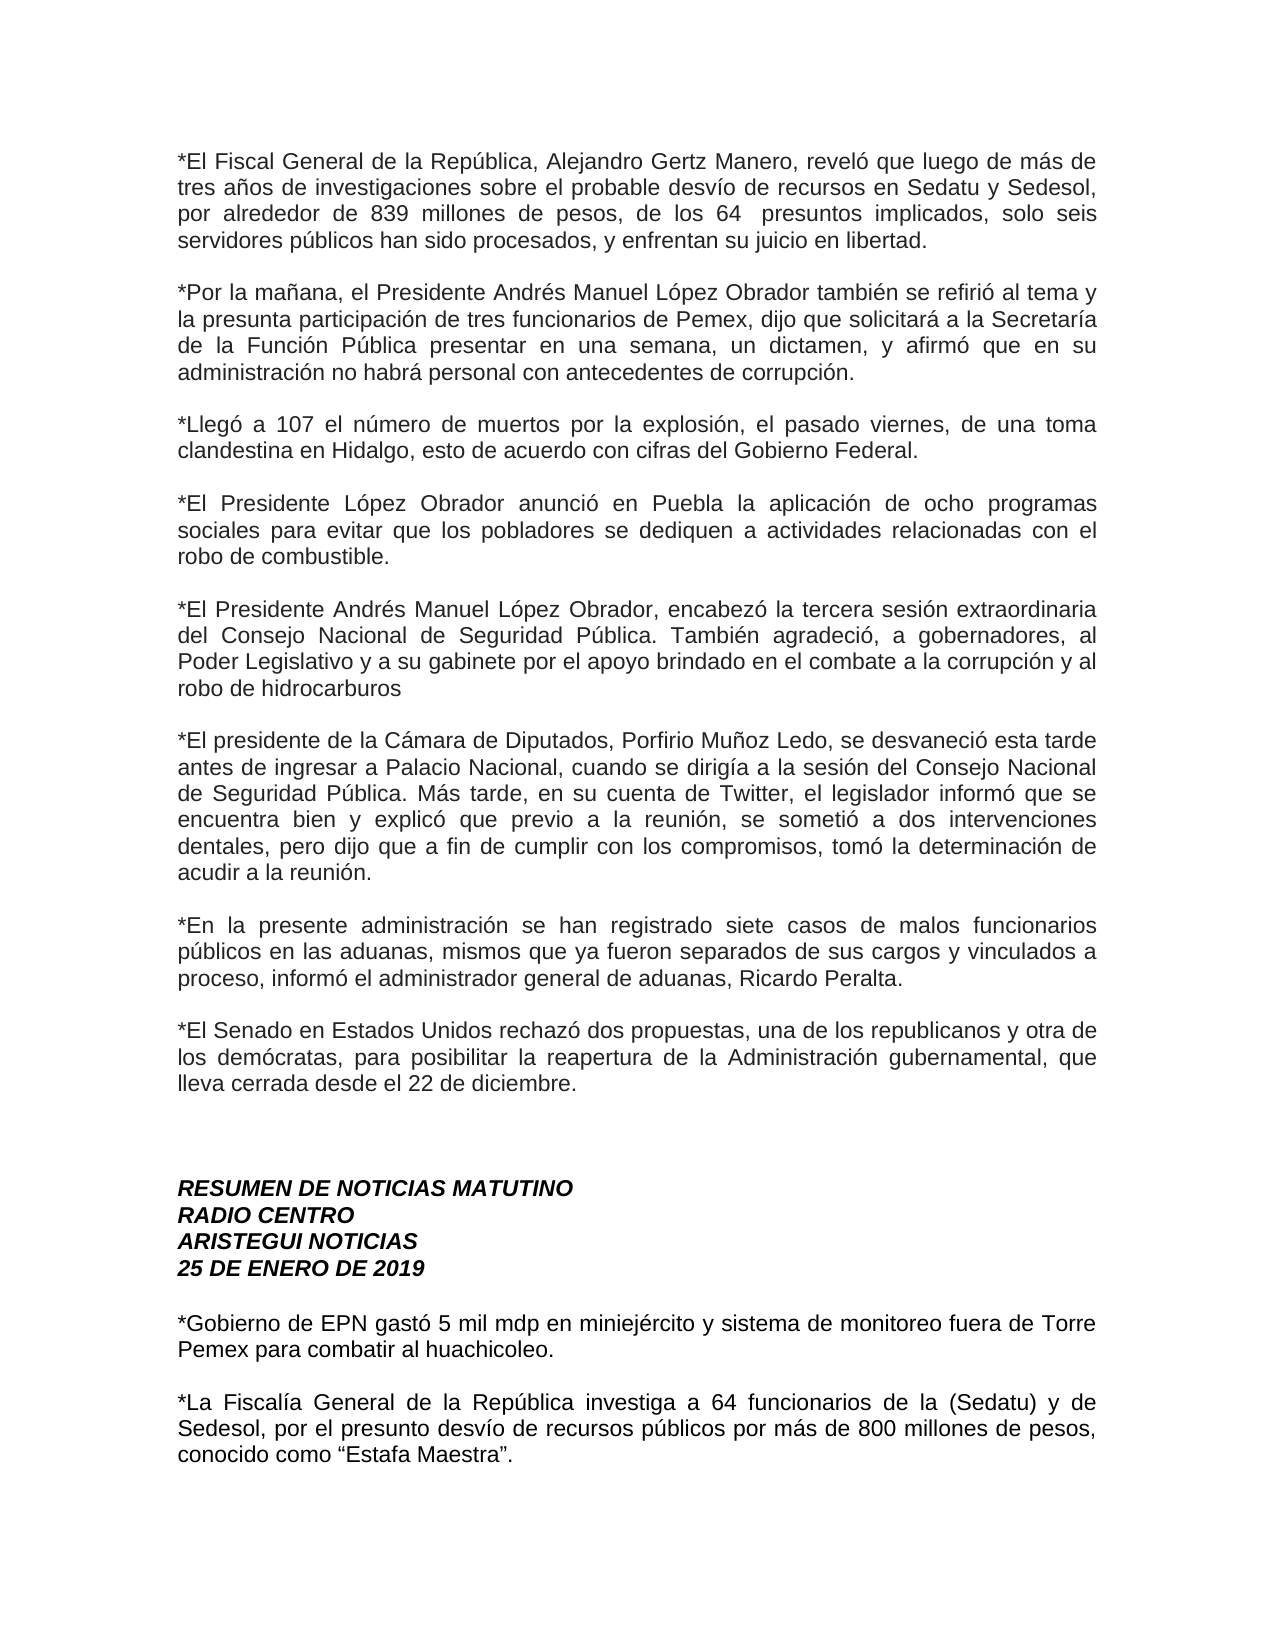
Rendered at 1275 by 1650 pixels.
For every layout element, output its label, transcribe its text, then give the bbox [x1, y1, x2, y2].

text *La Fiscalía General de la República investiga a 64 funcionarios de la (Sedatu) y de Sedesol, por el presunto desvío de recursos públicos por más de 800 millones de pesos, conocido como “Estafa Maestra”. [177, 1389, 1098, 1468]
text 25 DE ENERO DE 2019 [177, 1254, 1098, 1281]
text *El Senado en Estados Unidos rechazó dos propuestas, una de los republicanos y otra de los demócratas, para posibilitar la reapertura de la Administración gubernamental, que lleva cerrada desde el 22 de diciembre. [177, 1017, 1098, 1096]
text *El Presidente López Obrador anunció en Puebla la aplicación de ocho programas sociales para evitar que los pobladores se dediquen a actividades relacionadas con el robo de combustible. [177, 490, 1098, 569]
text RADIO CENTRO [177, 1202, 1098, 1228]
text *Gobierno de EPN gastó 5 mil mdp en miniejército y sistema de monitoreo fuera de Torre Pemex para combatir al huachicoleo. [177, 1309, 1098, 1362]
text *El presidente de la Cámara de Diputados, Porfirio Muñoz Ledo, se desvaneció esta tarde antes de ingresar a Palacio Nacional, cuando se dirigía a la sesión del Consejo Nacional de Seguridad Pública. Más tarde, en su cuenta de Twitter, el legislador informó que se encuentra bien y explicó que previo a la reunión, se sometió a dos intervenciones dentales, pero dijo que a fin de cumplir con los compromisos, tomó la determinación de acudir a la reunión. [177, 727, 1098, 886]
text *El Fiscal General de la República, Alejandro Gertz Manero, reveló que luego de más de tres años de investigaciones sobre el probable desvío de recursos en Sedatu y Sedesol, por alrededor de 839 millones de pesos, de los 64 presuntos implicados, solo seis servidores públicos han sido procesados, y enfrentan su juicio en libertad. [177, 148, 1098, 253]
text *Llegó a 107 el número de muertos por la explosión, el pasado viernes, de una toma clandestina en Hidalgo, esto de acuerdo con cifras del Gobierno Federal. [177, 411, 1098, 464]
text *El Presidente Andrés Manuel López Obrador, encabezó la tercera sesión extraordinaria del Consejo Nacional de Seguridad Pública. También agradeció, a gobernadores, al Poder Legislativo y a su gabinete por el apoyo brindado en el combate a la corrupción y al robo de hidrocarburos [177, 596, 1098, 701]
text *Por la mañana, el Presidente Andrés Manuel López Obrador también se refirió al tema y la presunta participación de tres funcionarios de Pemex, dijo que solicitará a la Secretaría de la Función Pública presentar en una semana, un dictamen, y afirmó que en su administración no habrá personal con antecedentes de corrupción. [177, 279, 1098, 385]
text ARISTEGUI NOTICIAS [177, 1228, 1098, 1254]
text RESUMEN DE NOTICIAS MATUTINO [177, 1175, 1098, 1202]
text *En la presente administración se han registrado siete casos de malos funcionarios públicos en las aduanas, mismos que ya fueron separados de sus cargos y vinculados a proceso, informó el administrador general de aduanas, Ricardo Peralta. [177, 912, 1098, 991]
